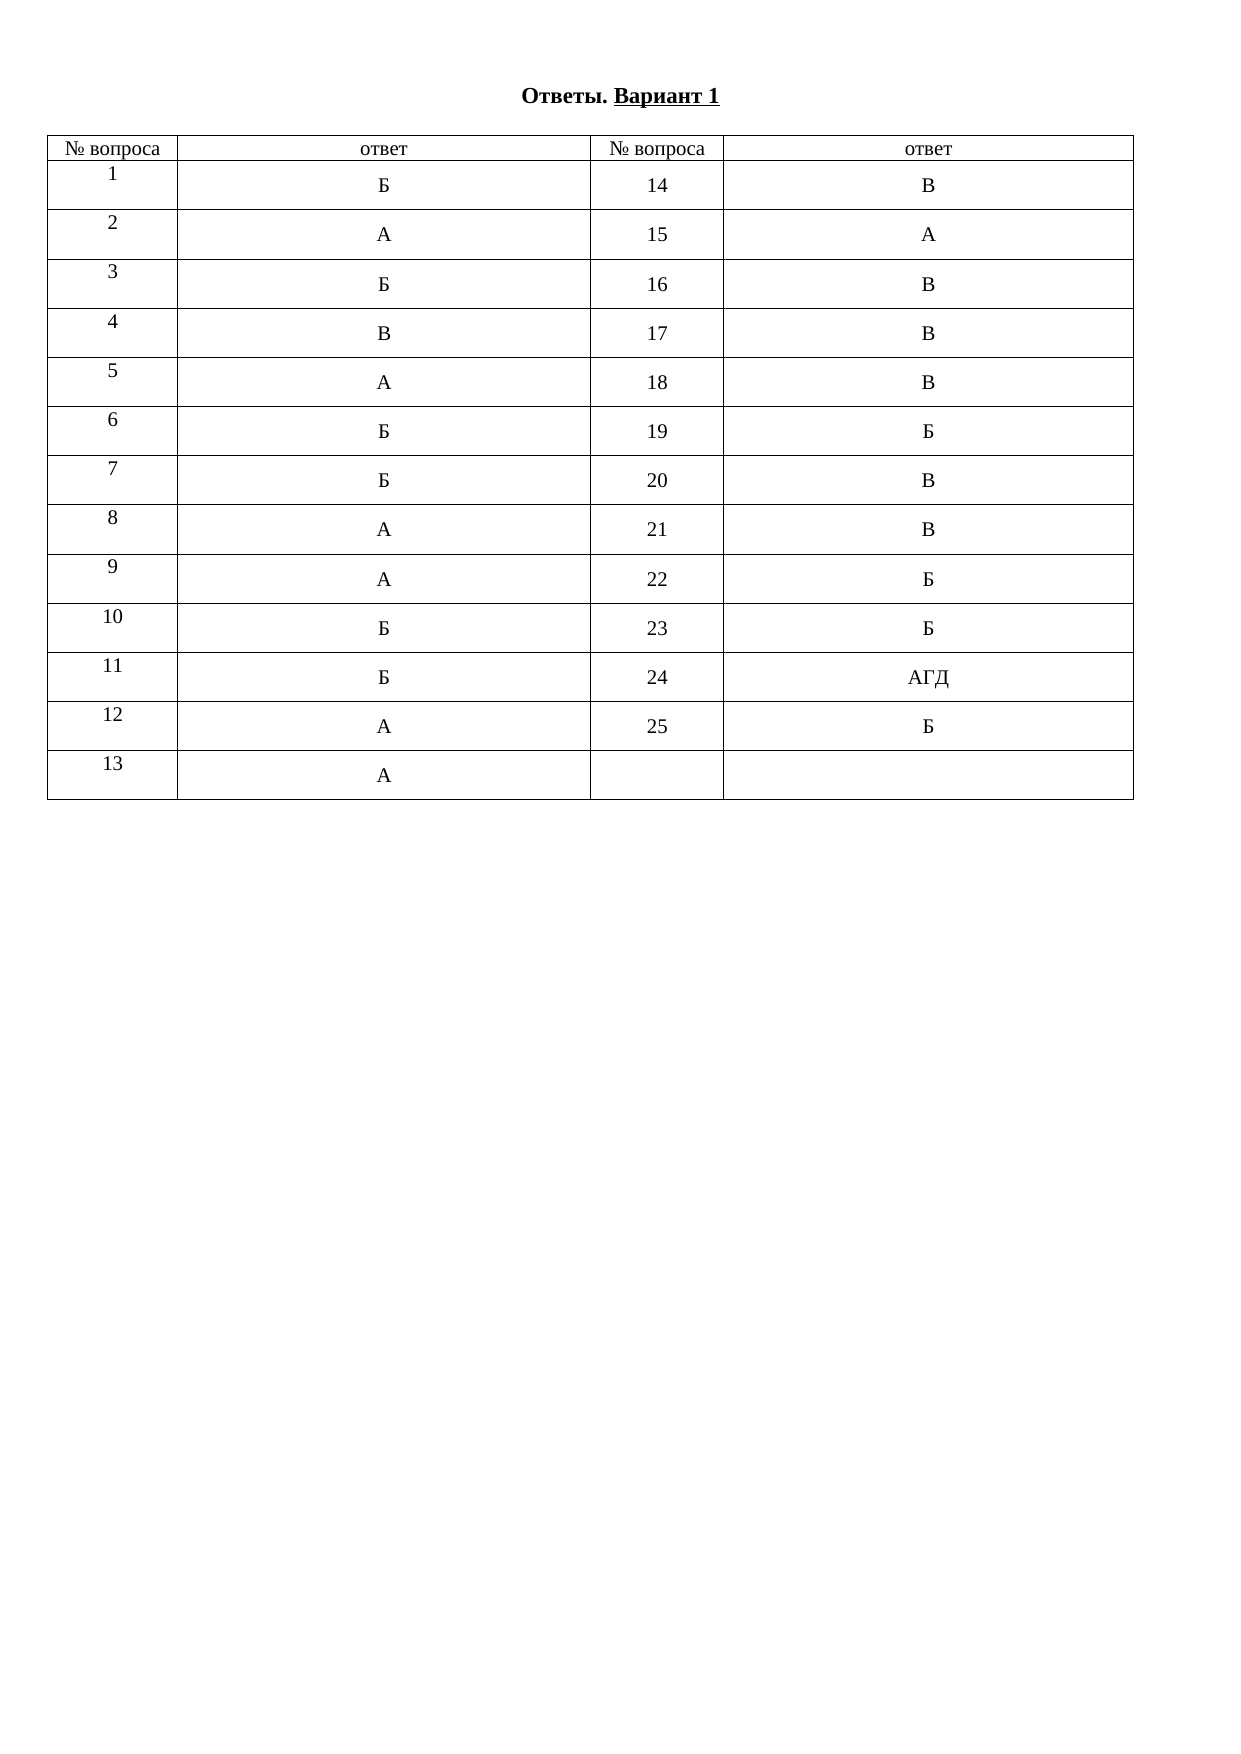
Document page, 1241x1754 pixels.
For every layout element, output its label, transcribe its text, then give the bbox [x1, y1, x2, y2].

text Ответы. Вариант 1 [59, 82, 1181, 109]
table_cell Б [724, 407, 1133, 455]
table_cell 8 [48, 505, 177, 553]
table_cell 18 [591, 358, 723, 406]
table_cell 16 [591, 260, 723, 308]
table_cell 12 [48, 702, 177, 750]
table_cell [591, 751, 723, 799]
table_cell 15 [591, 210, 723, 258]
table_cell В [724, 505, 1133, 553]
table_header ответ [178, 136, 590, 160]
table_cell Б [724, 702, 1133, 750]
table_header ответ [724, 136, 1133, 160]
table_cell В [724, 358, 1133, 406]
table_cell 2 [48, 210, 177, 258]
table_cell 7 [48, 456, 177, 504]
table_cell В [178, 309, 590, 357]
table_cell 20 [591, 456, 723, 504]
table_cell А [178, 751, 590, 799]
table_cell Б [178, 456, 590, 504]
table_header № вопроса [591, 136, 723, 160]
table_cell 17 [591, 309, 723, 357]
table_cell 4 [48, 309, 177, 357]
table_cell [724, 751, 1133, 799]
table_cell А [178, 555, 590, 603]
table_header № вопроса [48, 136, 177, 160]
table_cell А [178, 505, 590, 553]
table_cell 5 [48, 358, 177, 406]
table_cell 22 [591, 555, 723, 603]
table_cell 25 [591, 702, 723, 750]
table_cell А [178, 358, 590, 406]
table_cell А [178, 210, 590, 258]
table_cell 24 [591, 653, 723, 701]
table_cell 11 [48, 653, 177, 701]
table_cell Б [178, 604, 590, 652]
table_cell 3 [48, 260, 177, 308]
table_cell 14 [591, 161, 723, 209]
table_cell 9 [48, 555, 177, 603]
table_cell Б [178, 161, 590, 209]
table_cell Б [178, 653, 590, 701]
table_cell 21 [591, 505, 723, 553]
table_cell В [724, 309, 1133, 357]
table_cell В [724, 260, 1133, 308]
table_cell 10 [48, 604, 177, 652]
table_cell 13 [48, 751, 177, 799]
table_cell АГД [724, 653, 1133, 701]
table_cell 23 [591, 604, 723, 652]
table_cell В [724, 161, 1133, 209]
table_cell Б [724, 604, 1133, 652]
table_cell 6 [48, 407, 177, 455]
table_cell 1 [48, 161, 177, 209]
table_cell А [178, 702, 590, 750]
table_cell Б [178, 407, 590, 455]
table_cell Б [178, 260, 590, 308]
table_cell А [724, 210, 1133, 258]
table_cell В [724, 456, 1133, 504]
table_cell 19 [591, 407, 723, 455]
table_cell Б [724, 555, 1133, 603]
